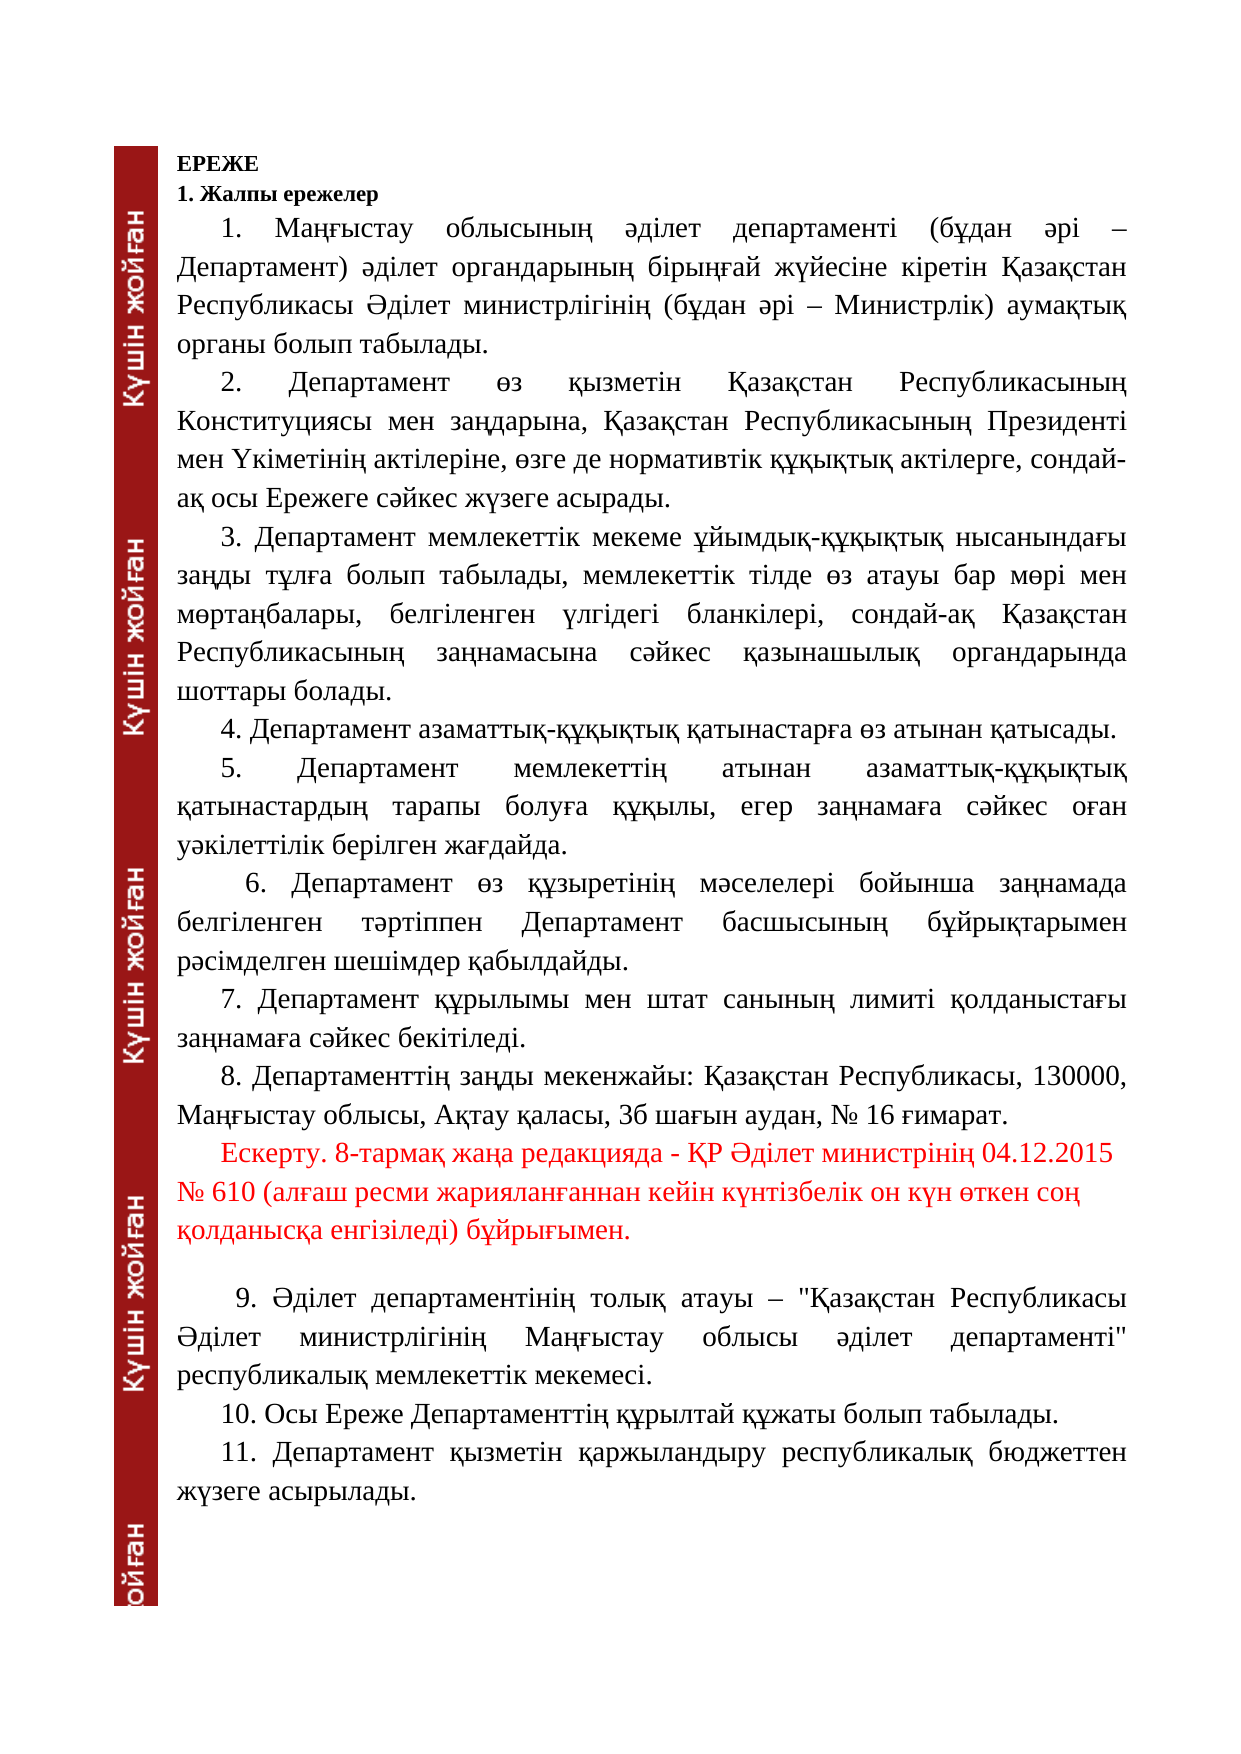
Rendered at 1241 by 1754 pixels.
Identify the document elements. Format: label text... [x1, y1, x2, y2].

text 1. Маңғыстау облысының әділет департаменті (бұдан әрі – Департамент) әділет органдарының бірыңғай жүйесіне кіретін Қазақстан Республикасы Әділет министрлігінің (бұдан әрі – Министрлік) аумақтық органы болып табылады. [112, 210, 1128, 359]
text 4. Департамент азаматтық-құқықтық қатынастарға өз атынан қатысады. [112, 711, 1128, 745]
picture [114, 514, 158, 519]
text 5. Департамент мемлекеттің атынан азаматтық-құқықтық қатынастардың тарапы болуға құқылы, егер заңнамаға сәйкес оған уәкілеттілік берілген жағдайда. [112, 750, 1128, 861]
text 6. Департамент өз құзыретінің мәселелері бойынша заңнамада белгіленген тәртіппен Департамент басшысының бұйрықтарымен рәсімделген шешімдер қабылдайды. [112, 866, 1128, 976]
text 7. Департамент құрылымы мен штат санының лимиті қолданыстағы заңнамаға сәйкес бекітіледі. [112, 981, 1128, 1053]
picture [114, 146, 158, 150]
picture [114, 1130, 158, 1135]
text 9. Әділет департаментінің толық атауы – "Қазақстан Республикасы Әділет министрлігінің Маңғыстау облысы әділет департаменті" республикалық мемлекеттік мекемесі. [112, 1280, 1128, 1391]
picture [114, 745, 158, 750]
text 10. Осы Ереже Департаменттің құрылтай құжаты болып табылады. [112, 1396, 1128, 1429]
picture [114, 976, 158, 981]
text Қазақстан Республикасы Әділет министрлігінің Маңғыстау облысы әділет департаменті туралы ЕРЕЖЕ 1. Жалпы ережелер [112, 150, 1128, 207]
text 3. Департамент мемлекеттік мекеме ұйымдық-құқықтық нысанындағы заңды тұлға болып табылады, мемлекеттік тілде өз атауы бар мөрі мен мөртаңбалары, белгіленген үлгідегі бланкілері, сондай-ақ Қазақстан Республикасының заңнамасына сәйкес қазынашылық органдарында шоттары болады. [112, 519, 1128, 706]
picture [114, 861, 158, 866]
picture [114, 706, 158, 711]
picture [114, 1429, 158, 1434]
picture [114, 1276, 158, 1280]
text 11. Департамент қызметін қаржыландыру республикалық бюджеттен жүзеге асырылады. [112, 1434, 1128, 1506]
text 8. Департаменттің заңды мекенжайы: Қазақстан Республикасы, 130000, Маңғыстау облысы, Ақтау қаласы, 3б шағын аудан, № 16 ғимарат. [112, 1058, 1128, 1130]
picture [114, 1391, 158, 1396]
text Ескерту. 8-тармақ жаңа редакцияда - ҚР Әділет министрінің 04.12.2015 № 610 (алғаш ресми жарияланғаннан кейін күнтізбелік он күн өткен соң қолданысқа енгізіледі) бұйрығымен. [112, 1135, 1128, 1276]
picture [114, 359, 158, 364]
picture [114, 1053, 158, 1058]
text 2. Департамент өз қызметін Қазақстан Республикасының Конституциясы мен заңдарына, Қазақстан Республикасының Президенті мен Үкіметінің актілеріне, өзге де нормативтік құқықтық актілерге, сондай-ақ осы Ережеге сәйкес жүзеге асырады. [112, 364, 1128, 514]
picture [114, 1506, 158, 1606]
